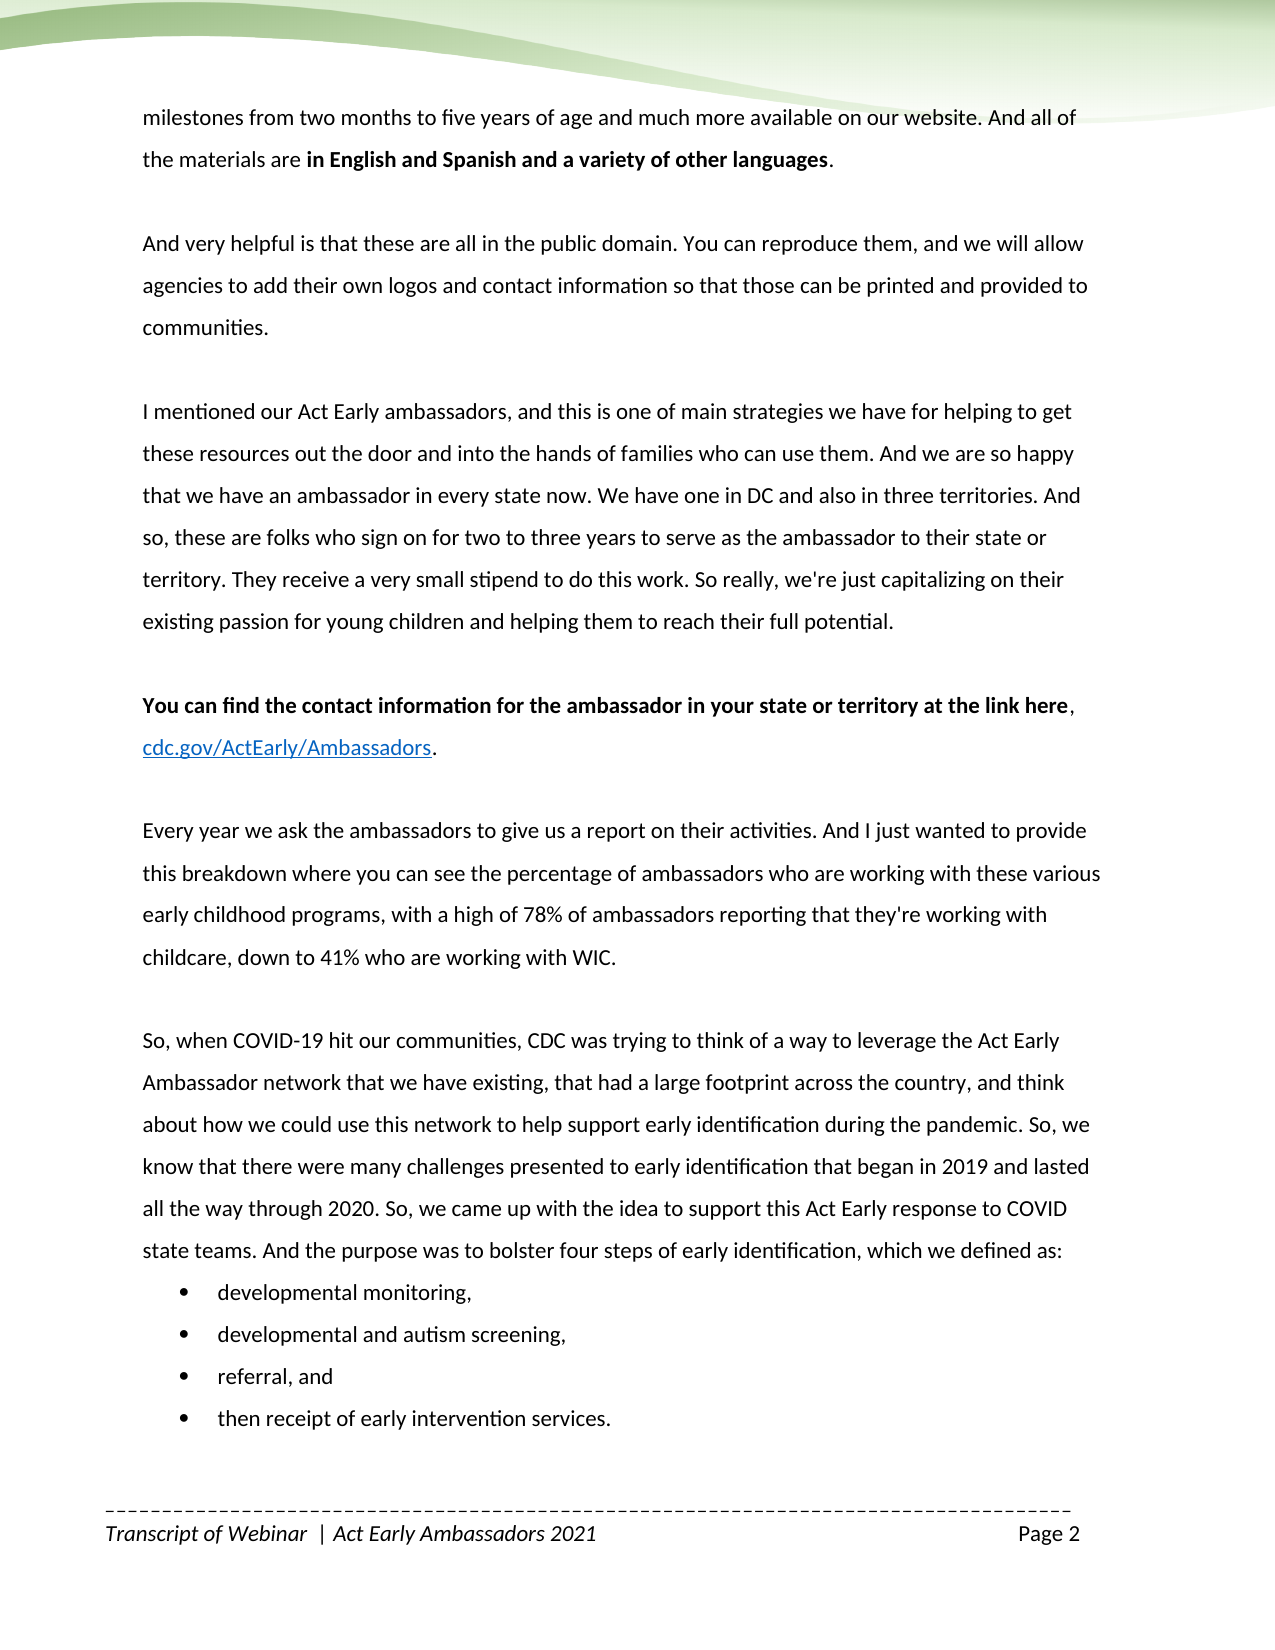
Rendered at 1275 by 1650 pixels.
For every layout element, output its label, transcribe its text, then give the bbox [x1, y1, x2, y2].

picture [0, 0, 1275, 129]
text Every year we ask the ambassadors to give us a report on their activities. And I just wanted to provide this breakdown where you can see the percentage of ambassadors who are working with these various early childhood programs, with a high of 78% of ambassadors reporting that they're working with childcare, down to 41% who are working with WIC. [142, 817, 1108, 971]
text You can find the contact information for the ambassador in your state or territory at the link here, cdc.gov/ActEarly/Ambassadors. [142, 691, 1108, 761]
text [142, 103, 1108, 173]
list developmental and autism screening, [180, 1320, 1108, 1348]
list referral, and [180, 1362, 1108, 1390]
text So, when COVID-19 hit our communities, CDC was trying to think of a way to leverage the Act Early Ambassador network that we have existing, that had a large footprint across the country, and think about how we could use this network to help support early identification during the pandemic. So, we know that there were many challenges presented to early identification that began in 2019 and lasted all the way through 2020. So, we came up with the idea to support this Act Early response to COVID state teams. And the purpose was to bolster four steps of early identification, which we defined as: [142, 1027, 1108, 1264]
list then receipt of early intervention services. [180, 1404, 1108, 1432]
text I mentioned our Act Early ambassadors, and this is one of main strategies we have for helping to get these resources out the door and into the hands of families who can use them. And we are so happy that we have an ambassador in every state now. We have one in DC and also in three territories. And so, these are folks who sign on for two to three years to serve as the ambassador to their state or territory. They receive a very small stipend to do this work. So really, we're just capitalizing on their existing passion for young children and helping them to reach their full potential. [142, 397, 1108, 635]
list developmental monitoring, [180, 1278, 1108, 1306]
text And very helpful is that these are all in the public domain. You can reproduce them, and we will allow agencies to add their own logos and contact information so that those can be printed and provided to communities. [142, 229, 1108, 341]
